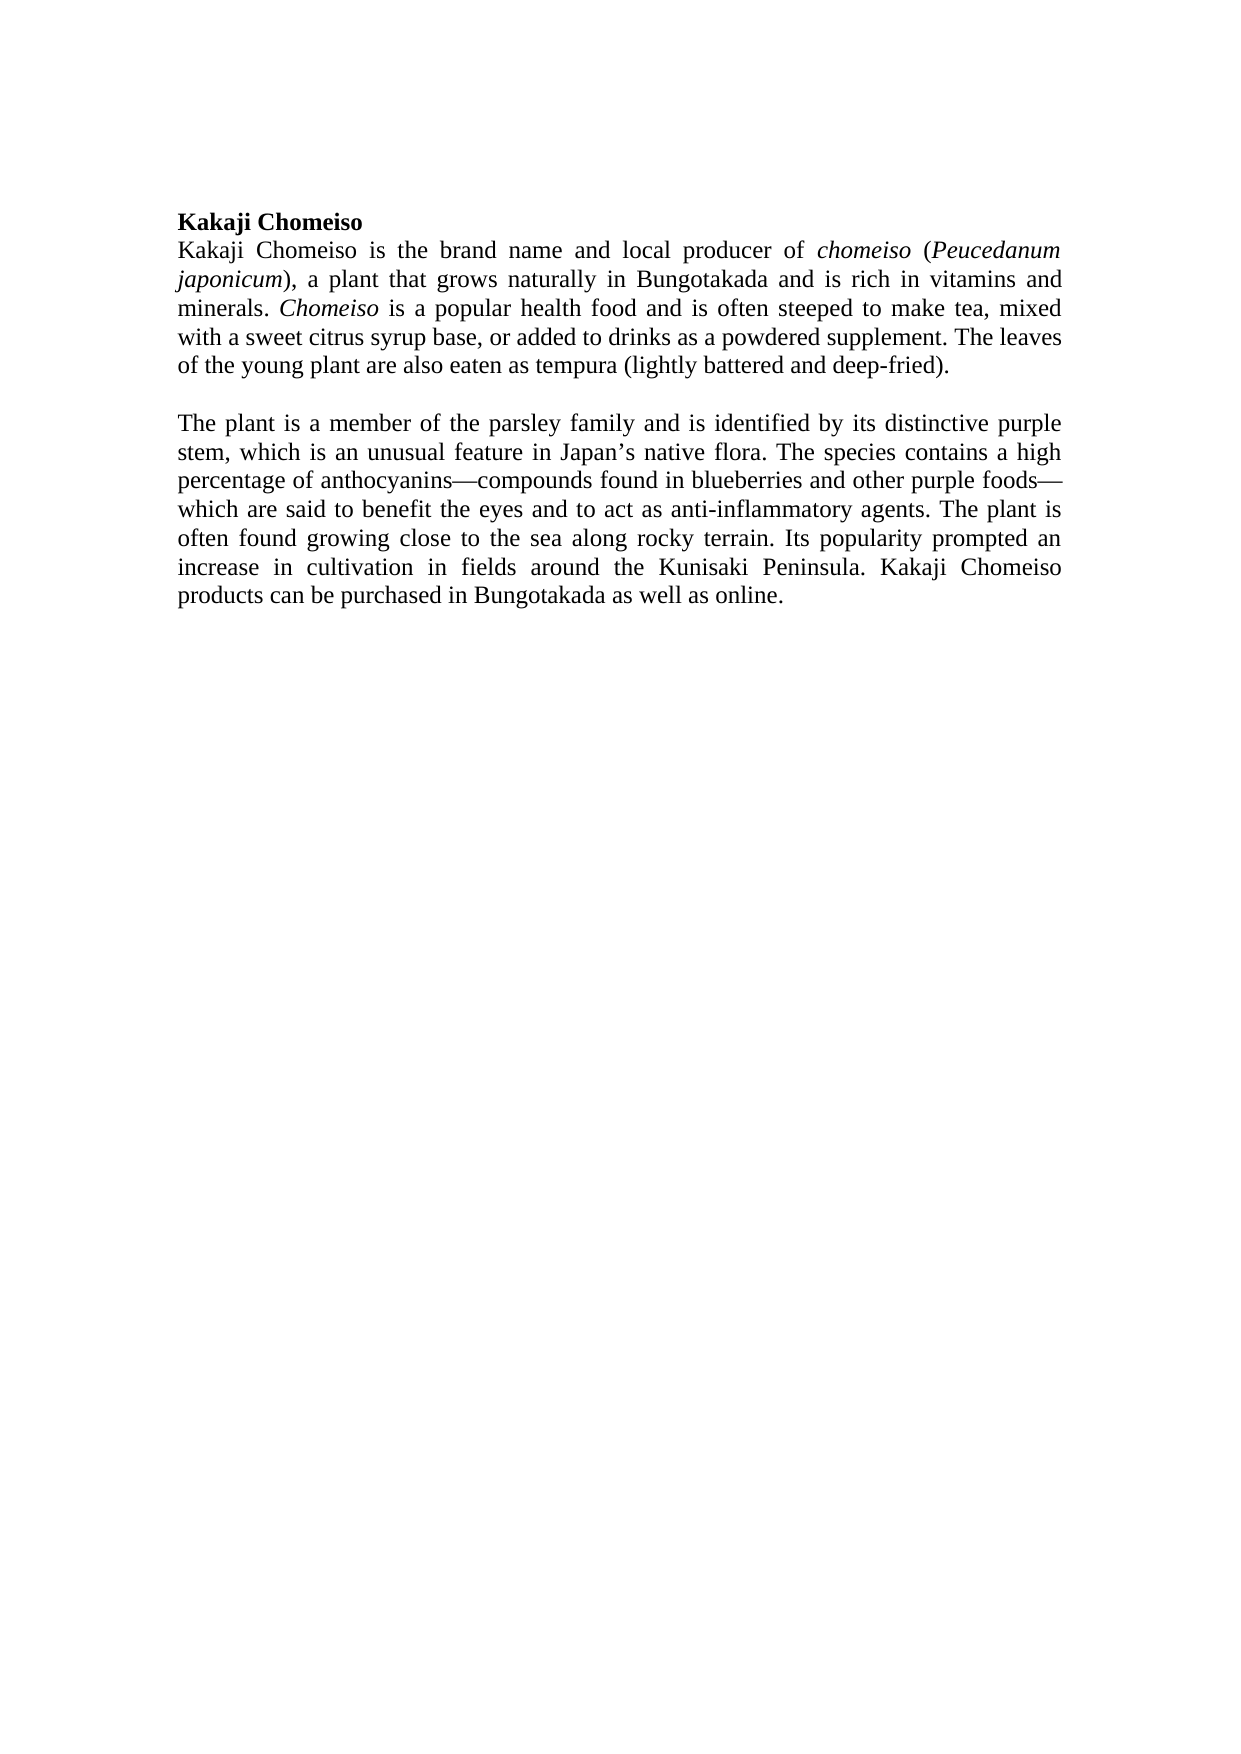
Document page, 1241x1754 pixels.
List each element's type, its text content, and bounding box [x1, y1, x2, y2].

text Kakaji Chomeiso is the brand name and local producer of chomeiso (Peucedanum japonicum), a plant that grows naturally in Bungotakada and is rich in vitamins and minerals. Chomeiso is a popular health food and is often steeped to make tea, mixed with a sweet citrus syrup base, or added to drinks as a powdered supplement. The leaves of the young plant are also eaten as tempura (lightly battered and deep-fried). [177, 236, 1063, 379]
text Kakaji Chomeiso [177, 207, 1063, 236]
text The plant is a member of the parsley family and is identified by its distinctive purple stem, which is an unusual feature in Japan’s native flora. The species contains a high percentage of anthocyanins—compounds found in blueberries and other purple foods—which are said to benefit the eyes and to act as anti-inflammatory agents. The plant is often found growing close to the sea along rocky terrain. Its popularity prompted an increase in cultivation in fields around the Kunisaki Peninsula. Kakaji Chomeiso products can be purchased in Bungotakada as well as online. [177, 408, 1063, 609]
